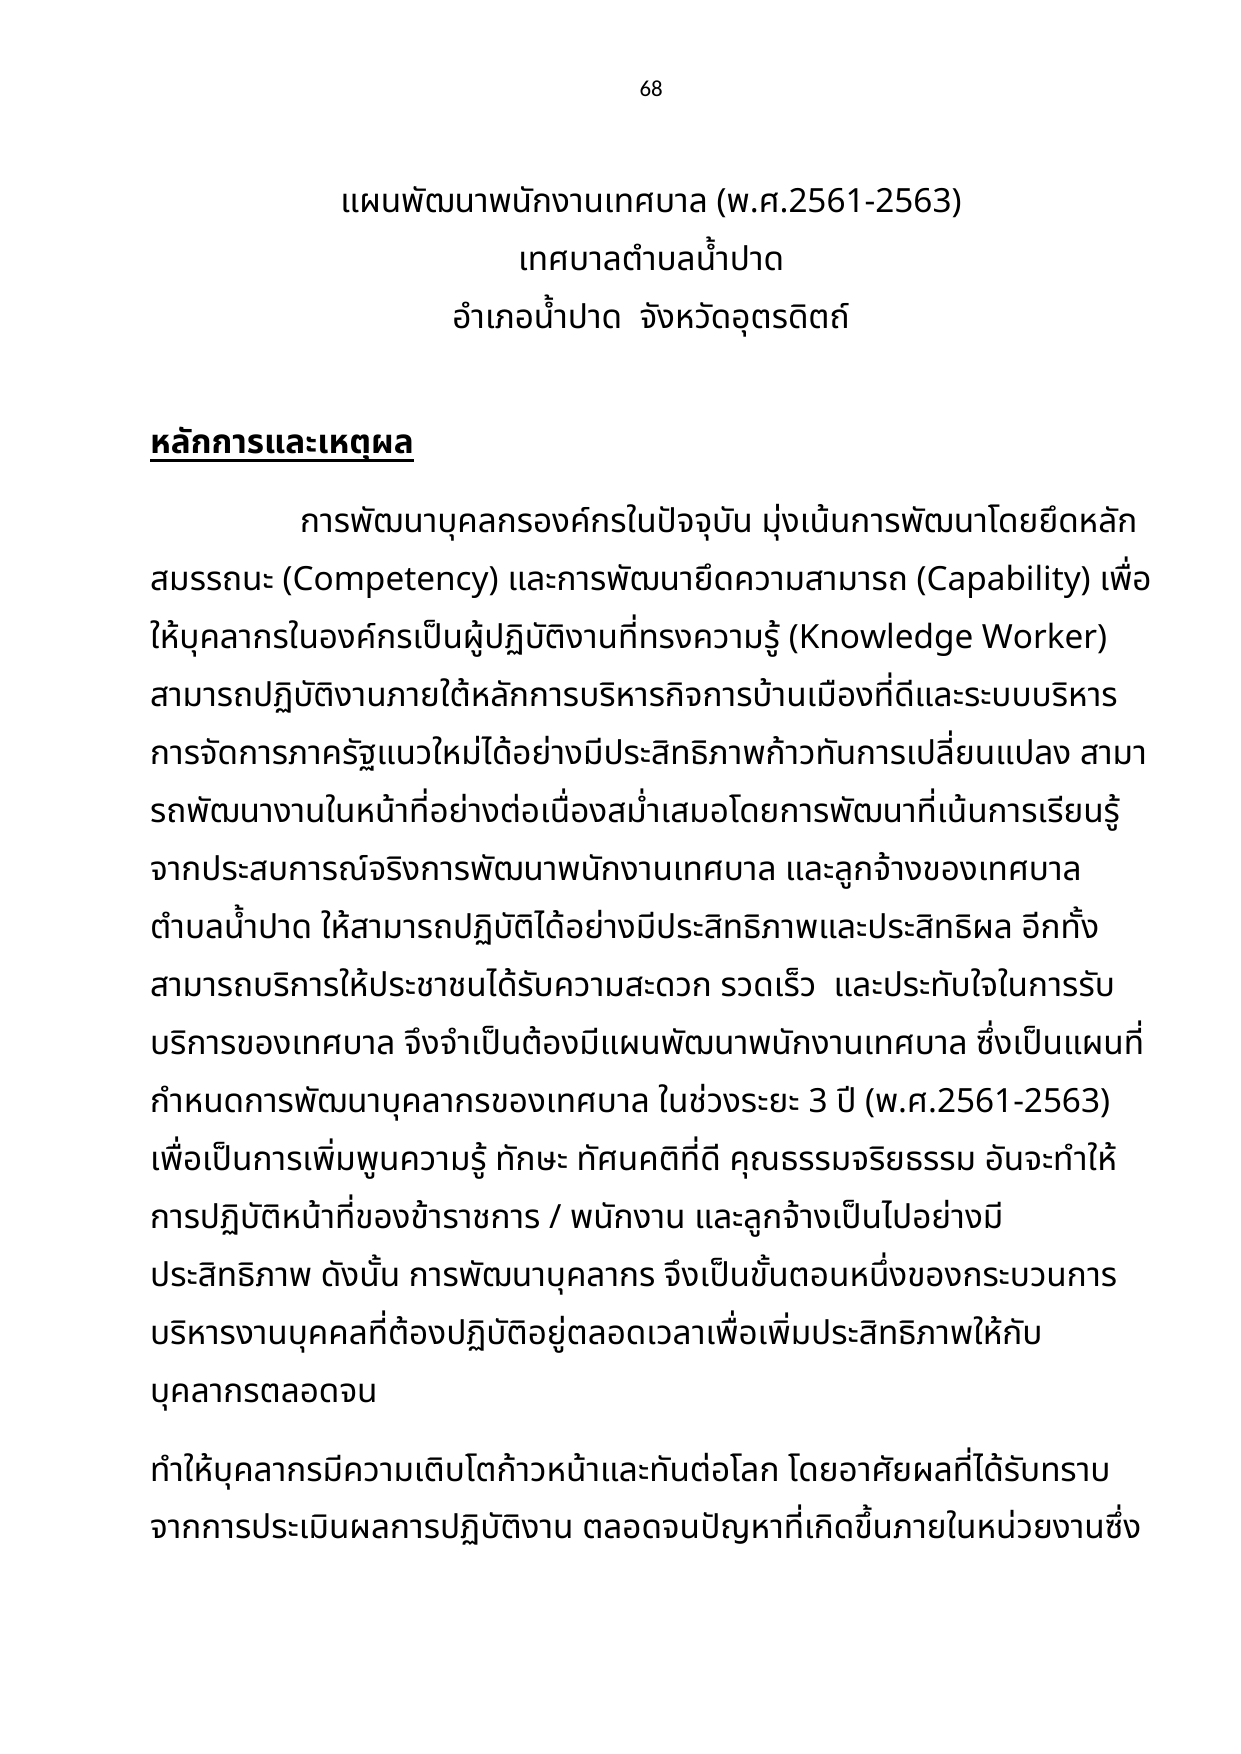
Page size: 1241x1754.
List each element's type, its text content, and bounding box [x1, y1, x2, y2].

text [150, 1446, 1152, 1554]
text การพัฒนาบุคลกรองค์กรในปัจจุบัน มุ่งเน้นการพัฒนาโดยยึดหลักสมรรถนะ (Competency) และการพัฒนายึดความสามารถ (Capability) เพื่อให้บุคลากรในองค์กรเป็นผู้ปฏิบัติงานที่ทรงความรู้ (Knowledge Worker) สามารถปฏิบัติงานภายใต้หลักการบริหารกิจการบ้านเมืองที่ดีและระบบบริหารการจัดการภาครัฐแนวใหม่ได้อย่างมีประสิทธิภาพก้าวทันการเปลี่ยนแปลง สามารถพัฒนางานในหน้าที่อย่างต่อเนื่องสม่ำเสมอโดยการพัฒนาที่เน้นการเรียนรู้จากประสบการณ์จริงการพัฒนาพนักงานเทศบาล และลูกจ้างของเทศบาลตำบลน้ำปาด ให้สามารถปฏิบัติได้อย่างมีประสิทธิภาพและประสิทธิผล อีกทั้งสามารถบริการให้ประชาชนได้รับความสะดวก รวดเร็ว และประทับใจในการรับบริการของเทศบาล จึงจำเป็นต้องมีแผนพัฒนาพนักงานเทศบาล ซึ่งเป็นแผนที่กำหนดการพัฒนาบุคลากรของเทศบาล ในช่วงระยะ 3 ปี (พ.ศ.2561-2563) เพื่อเป็นการเพิ่มพูนความรู้ ทักษะ ทัศนคติที่ดี คุณธรรมจริยธรรม อันจะทำให้การปฏิบัติหน้าที่ของข้าราชการ / พนักงาน และลูกจ้างเป็นไปอย่างมีประสิทธิภาพ ดังนั้น การพัฒนาบุคลากร จึงเป็นขั้นตอนหนึ่งของกระบวนการบริหารงานบุคคลที่ต้องปฏิบัติอยู่ตลอดเวลาเพื่อเพิ่มประสิทธิภาพให้กับบุคลากรตลอดจน [150, 497, 1152, 1417]
text เทศบาลตำบลน้ำปาด [150, 235, 1152, 285]
text แผนพัฒนาพนักงานเทศบาล (พ.ศ.2561-2563) [150, 177, 1152, 227]
text อำเภอน้ำปาด จังหวัดอุตรดิตถ์ [150, 293, 1152, 343]
text หลักการและเหตุผล [150, 418, 1152, 469]
